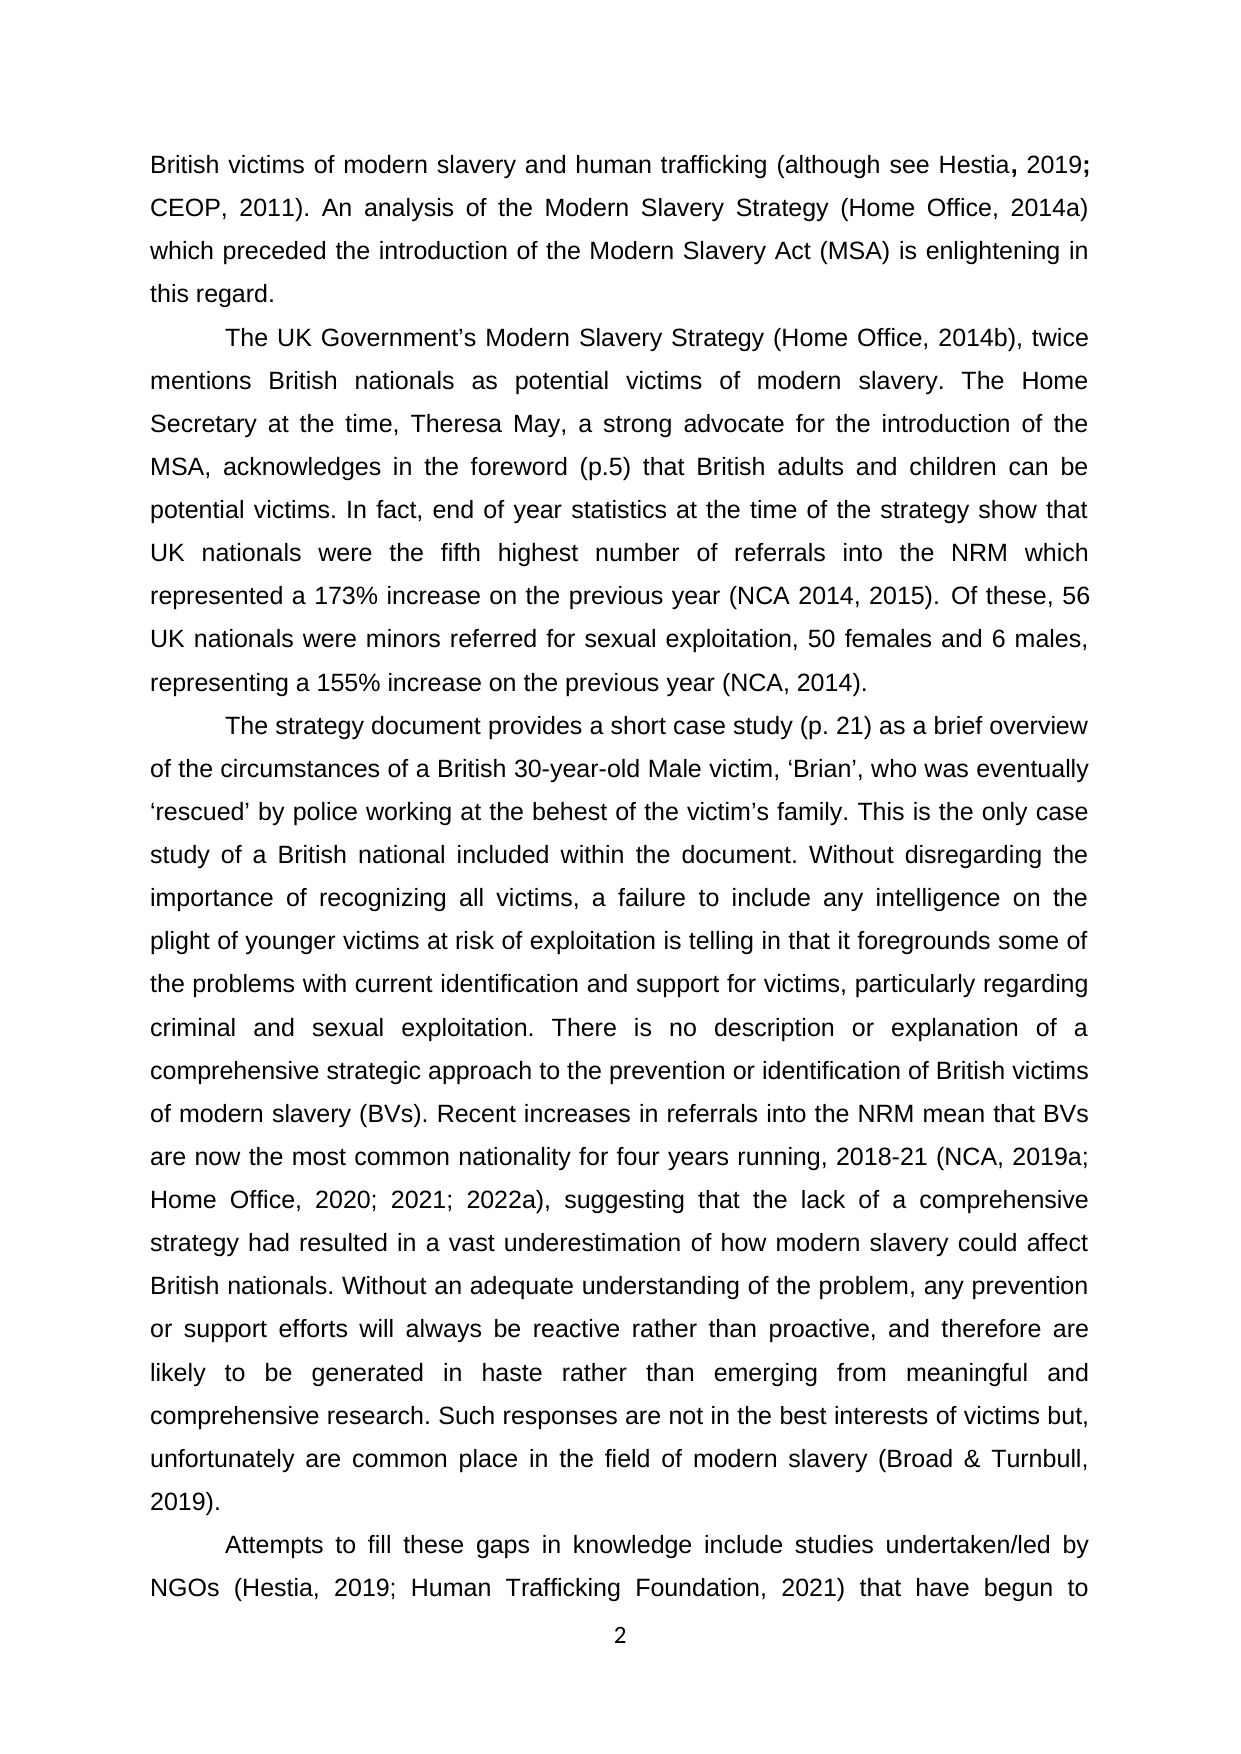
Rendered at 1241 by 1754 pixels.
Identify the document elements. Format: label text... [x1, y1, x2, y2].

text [150, 1530, 1090, 1602]
text The UK Government’s Modern Slavery Strategy (Home Office, 2014b), twice mentions British nationals as potential victims of modern slavery. The Home Secretary at the time, Theresa May, a strong advocate for the introduction of the MSA, acknowledges in the foreword (p.5) that British adults and children can be potential victims. In fact, end of year statistics at the time of the strategy show that UK nationals were the fifth highest number of referrals into the NRM which represented a 173% increase on the previous year (NCA 2014, 2015). Of these, 56 UK nationals were minors referred for sexual exploitation, 50 females and 6 males, representing a 155% increase on the previous year (NCA, 2014). [150, 322, 1090, 696]
text The strategy document provides a short case study (p. 21) as a brief overview of the circumstances of a British 30-year-old Male victim, ‘Brian’, who was eventually ‘rescued’ by police working at the behest of the victim’s family. This is the only case study of a British national included within the document. Without disregarding the importance of recognizing all victims, a failure to include any intelligence on the plight of younger victims at risk of exploitation is telling in that it foregrounds some of the problems with current identification and support for victims, particularly regarding criminal and sexual exploitation. There is no description or explanation of a comprehensive strategic approach to the prevention or identification of British victims of modern slavery (BVs). Recent increases in referrals into the NRM mean that BVs are now the most common nationality for four years running, 2018-21 (NCA, 2019a; Home Office, 2020; 2021; 2022a), suggesting that the lack of a comprehensive strategy had resulted in a vast underestimation of how modern slavery could affect British nationals. Without an adequate understanding of the problem, any prevention or support efforts will always be reactive rather than proactive, and therefore are likely to be generated in haste rather than emerging from meaningful and comprehensive research. Such responses are not in the best interests of victims but, unfortunately are common place in the field of modern slavery (Broad & Turnbull, 2019). [150, 711, 1090, 1516]
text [150, 150, 1090, 308]
